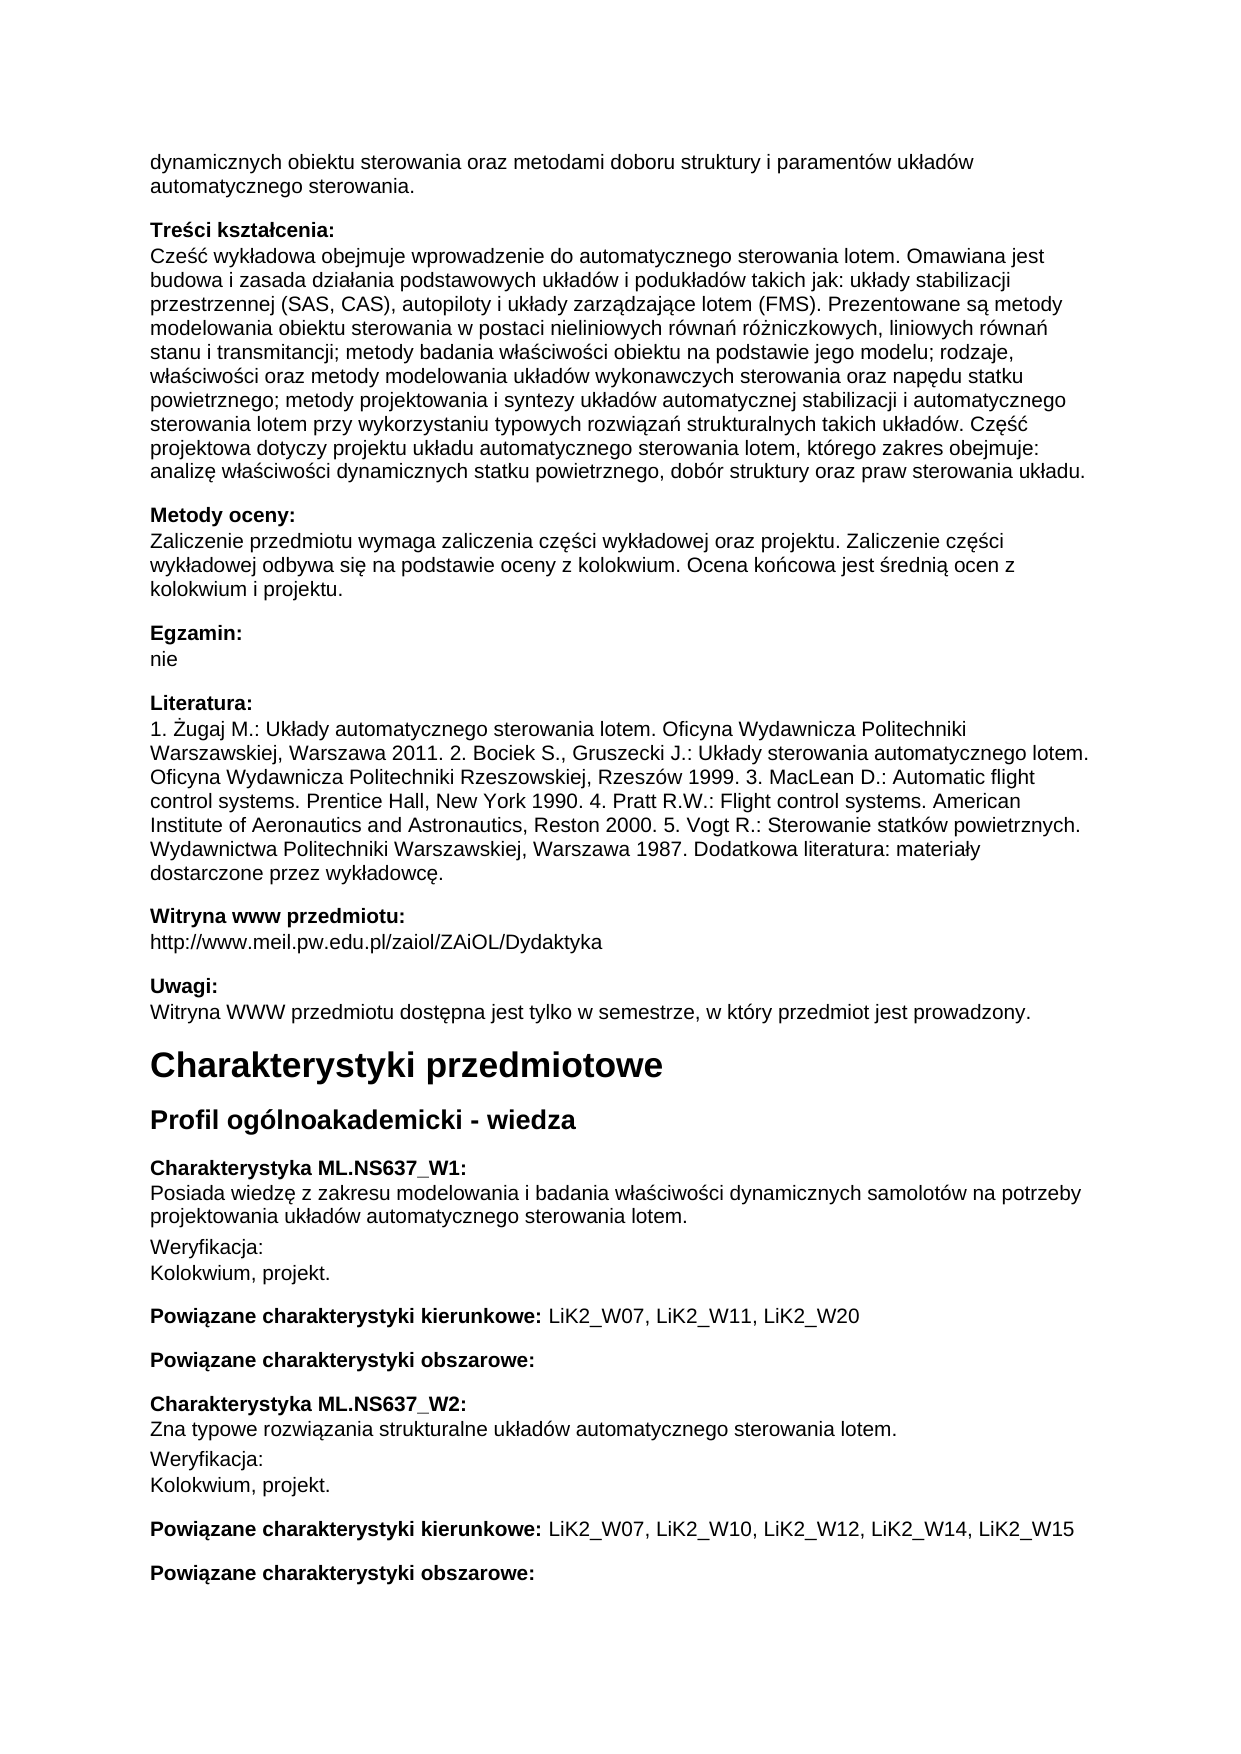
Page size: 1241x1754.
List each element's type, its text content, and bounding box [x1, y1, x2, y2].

text Charakterystyka ML.NS637_W1: [150, 1155, 1090, 1179]
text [150, 150, 1090, 198]
text Witryna www przedmiotu: [150, 904, 1090, 928]
text Witryna WWW przedmiotu dostępna jest tylko w semestrze, w który przedmiot jest prowadzony. [150, 1000, 1090, 1024]
text Powiązane charakterystyki kierunkowe: LiK2_W07, LiK2_W11, LiK2_W20 [150, 1304, 1090, 1328]
text Uwagi: [150, 974, 1090, 998]
text Weryfikacja: [150, 1234, 1090, 1258]
text Zna typowe rozwiązania strukturalne układów automatycznego sterowania lotem. [150, 1417, 1090, 1441]
text 1. Żugaj M.: Układy automatycznego sterowania lotem. Oficyna Wydawnicza Politechniki Warszawskiej, Warszawa 2011. 2. Bociek S., Gruszecki J.: Układy sterowania automatycznego lotem. Oficyna Wydawnicza Politechniki Rzeszowskiej, Rzeszów 1999. 3. MacLean D.: Automatic flight control systems. Prentice Hall, New York 1990. 4. Pratt R.W.: Flight control systems. American Institute of Aeronautics and Astronautics, Reston 2000. 5. Vogt R.: Sterowanie statków powietrznych. Wydawnictwa Politechniki Warszawskiej, Warszawa 1987. Dodatkowa literatura: materiały dostarczone przez wykładowcę. [150, 717, 1090, 884]
text Zaliczenie przedmiotu wymaga zaliczenia części wykładowej oraz projektu. Zaliczenie części wykładowej odbywa się na podstawie oceny z kolokwium. Ocena końcowa jest średnią ocen z kolokwium i projektu. [150, 529, 1090, 601]
text Metody oceny: [150, 503, 1090, 527]
text Powiązane charakterystyki kierunkowe: LiK2_W07, LiK2_W10, LiK2_W12, LiK2_W14, LiK2_W15 [150, 1517, 1090, 1541]
subtitle Charakterystyki przedmiotowe [150, 1044, 1090, 1084]
text Treści kształcenia: [150, 218, 1090, 242]
text Kolokwium, projekt. [150, 1261, 1090, 1284]
text Posiada wiedzę z zakresu modelowania i badania właściwości dynamicznych samolotów na potrzeby projektowania układów automatycznego sterowania lotem. [150, 1180, 1090, 1228]
text Weryfikacja: [150, 1447, 1090, 1471]
text Kolokwium, projekt. [150, 1473, 1090, 1497]
text Powiązane charakterystyki obszarowe: [150, 1348, 1090, 1372]
text Literatura: [150, 691, 1090, 714]
text Cześć wykładowa obejmuje wprowadzenie do automatycznego sterowania lotem. Omawiana jest budowa i zasada działania podstawowych układów i podukładów takich jak: układy stabilizacji przestrzennej (SAS, CAS), autopiloty i układy zarządzające lotem (FMS). Prezentowane są metody modelowania obiektu sterowania w postaci nieliniowych równań różniczkowych, liniowych równań stanu i transmitancji; metody badania właściwości obiektu na podstawie jego modelu; rodzaje, właściwości oraz metody modelowania układów wykonawczych sterowania oraz napędu statku powietrznego; metody projektowania i syntezy układów automatycznej stabilizacji i automatycznego sterowania lotem przy wykorzystaniu typowych rozwiązań strukturalnych takich układów. Część projektowa dotyczy projektu układu automatycznego sterowania lotem, którego zakres obejmuje: analizę właściwości dynamicznych statku powietrznego, dobór struktury oraz praw sterowania układu. [150, 244, 1090, 483]
text nie [150, 647, 1090, 671]
text Egzamin: [150, 621, 1090, 645]
text http://www.meil.pw.edu.pl/zaiol/ZAiOL/Dydaktyka [150, 930, 1090, 954]
subtitle Profil ogólnoakademicki - wiedza [150, 1104, 1090, 1136]
text Powiązane charakterystyki obszarowe: [150, 1561, 1090, 1584]
text Charakterystyka ML.NS637_W2: [150, 1392, 1090, 1416]
